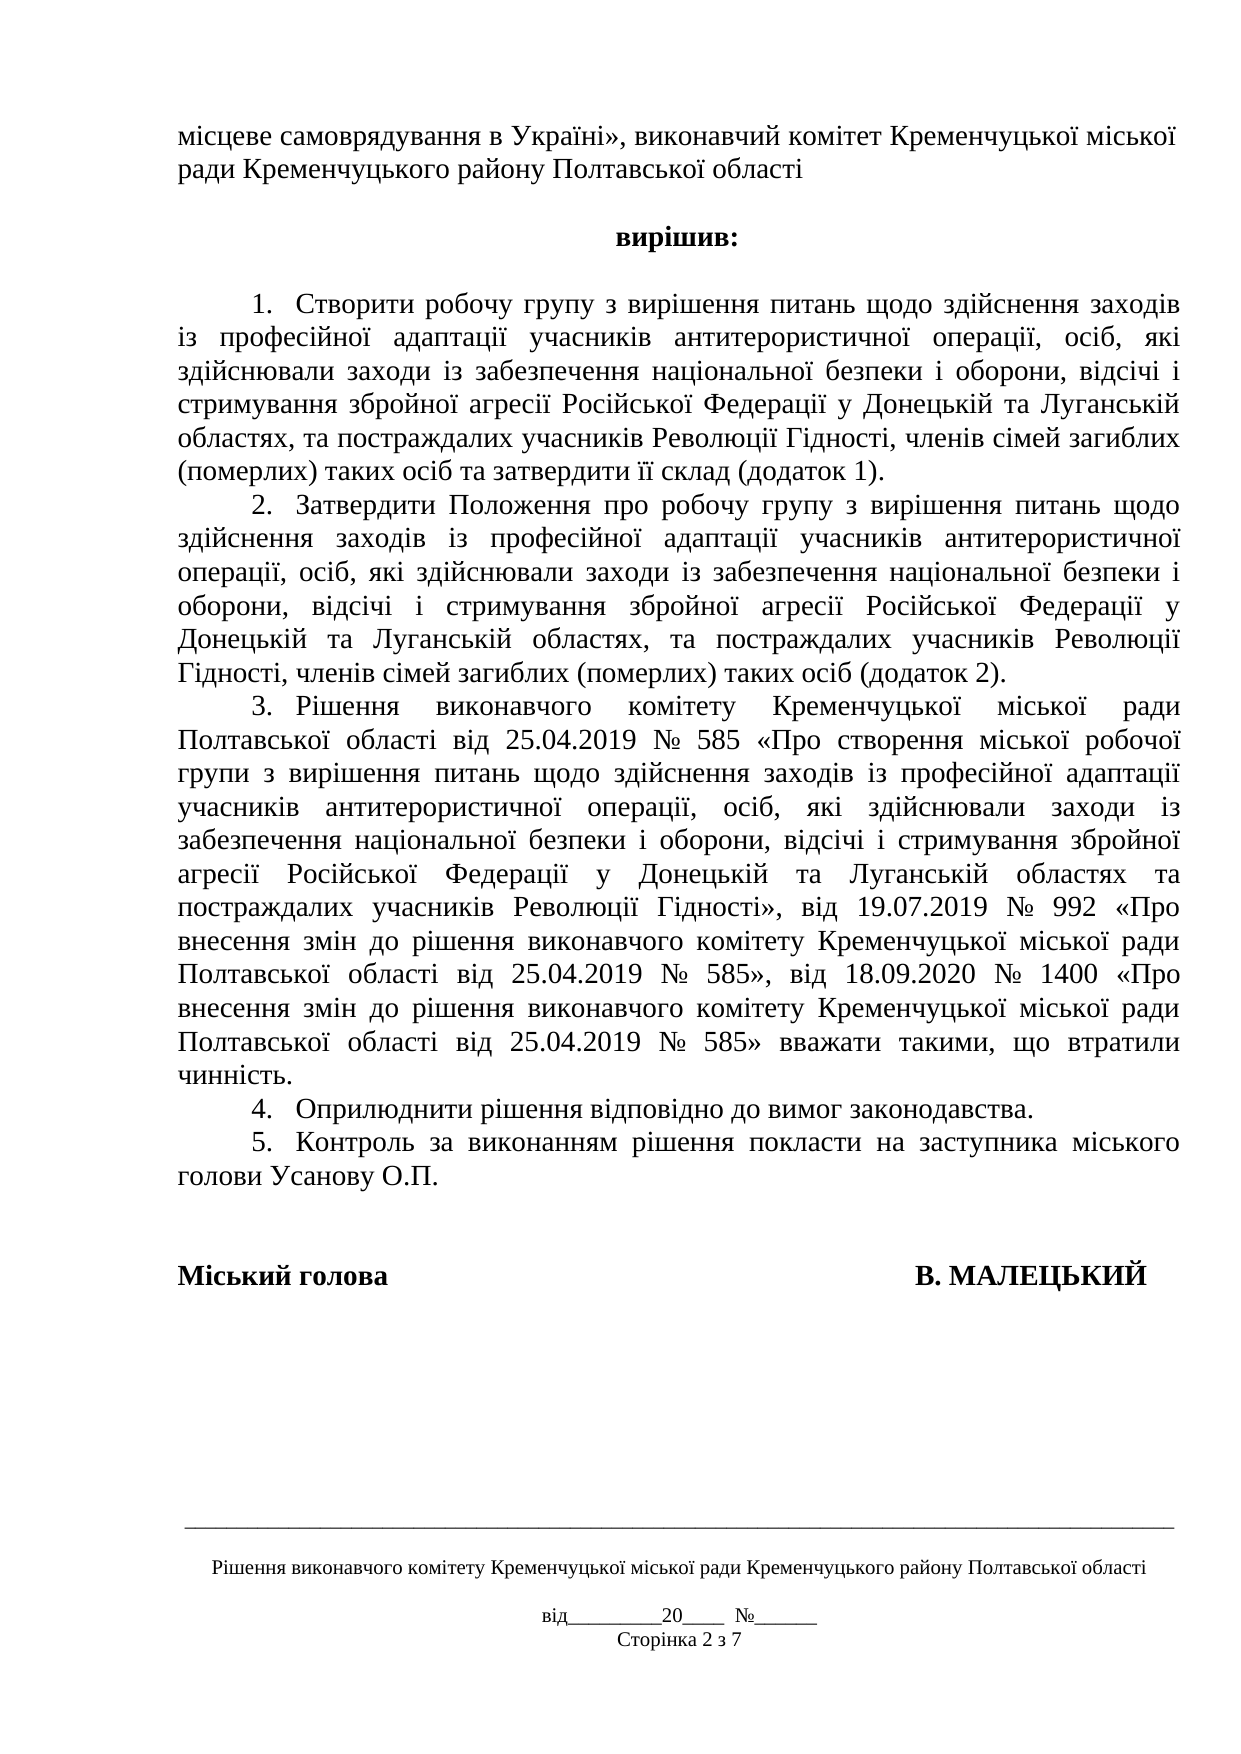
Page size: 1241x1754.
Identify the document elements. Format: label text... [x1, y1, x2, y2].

list Оприлюднити рішення відповідно до вимог законодавства. [177, 1091, 1181, 1124]
text Міський голова В. МАЛЕЦЬКИЙ [177, 1258, 1181, 1292]
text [177, 118, 1177, 185]
list Затвердити Положення про робочу групу з вирішення питань щодо здійснення заходів із професійної адаптації учасників антитерористичної операції, осіб, які здійснювали заходи із забезпечення національної безпеки і оборони, відсічі і стримування збройної агресії Російської Федерації у Донецькій та Луганській областях, та постраждалих учасників Революції Гідності, членів сімей загиблих (померлих) таких осіб (додаток 2). [177, 487, 1181, 688]
text вирішив: [177, 219, 1177, 252]
list Рішення виконавчого комітету Кременчуцької міської ради Полтавської області від 25.04.2019 № 585 «Про створення міської робочої групи з вирішення питань щодо здійснення заходів із професійної адаптації учасників антитерористичної операції, осіб, які здійснювали заходи із забезпечення національної безпеки і оборони, відсічі і стримування збройної агресії Російської Федерації у Донецькій та Луганській областях та постраждалих учасників Революції Гідності», від 19.07.2019 № 992 «Про внесення змін до рішення виконавчого комітету Кременчуцької міської ради Полтавської області від 25.04.2019 № 585», від 18.09.2020 № 1400 «Про внесення змін до рішення виконавчого комітету Кременчуцької міської ради Полтавської області від 25.04.2019 № 585» вважати такими, що втратили чинність. [177, 688, 1181, 1091]
list Контроль за виконанням рішення покласти на заступника міського голови Усанову О.П. [177, 1124, 1181, 1191]
list Створити робочу групу з вирішення питань щодо здійснення заходів із професійної адаптації учасників антитерористичної операції, осіб, які здійснювали заходи із забезпечення національної безпеки і оборони, відсічі і стримування збройної агресії Російської Федерації у Донецькій та Луганській областях, та постраждалих учасників Революції Гідності, членів сімей загиблих (померлих) таких осіб та затвердити її склад (додаток 1). [177, 286, 1181, 487]
